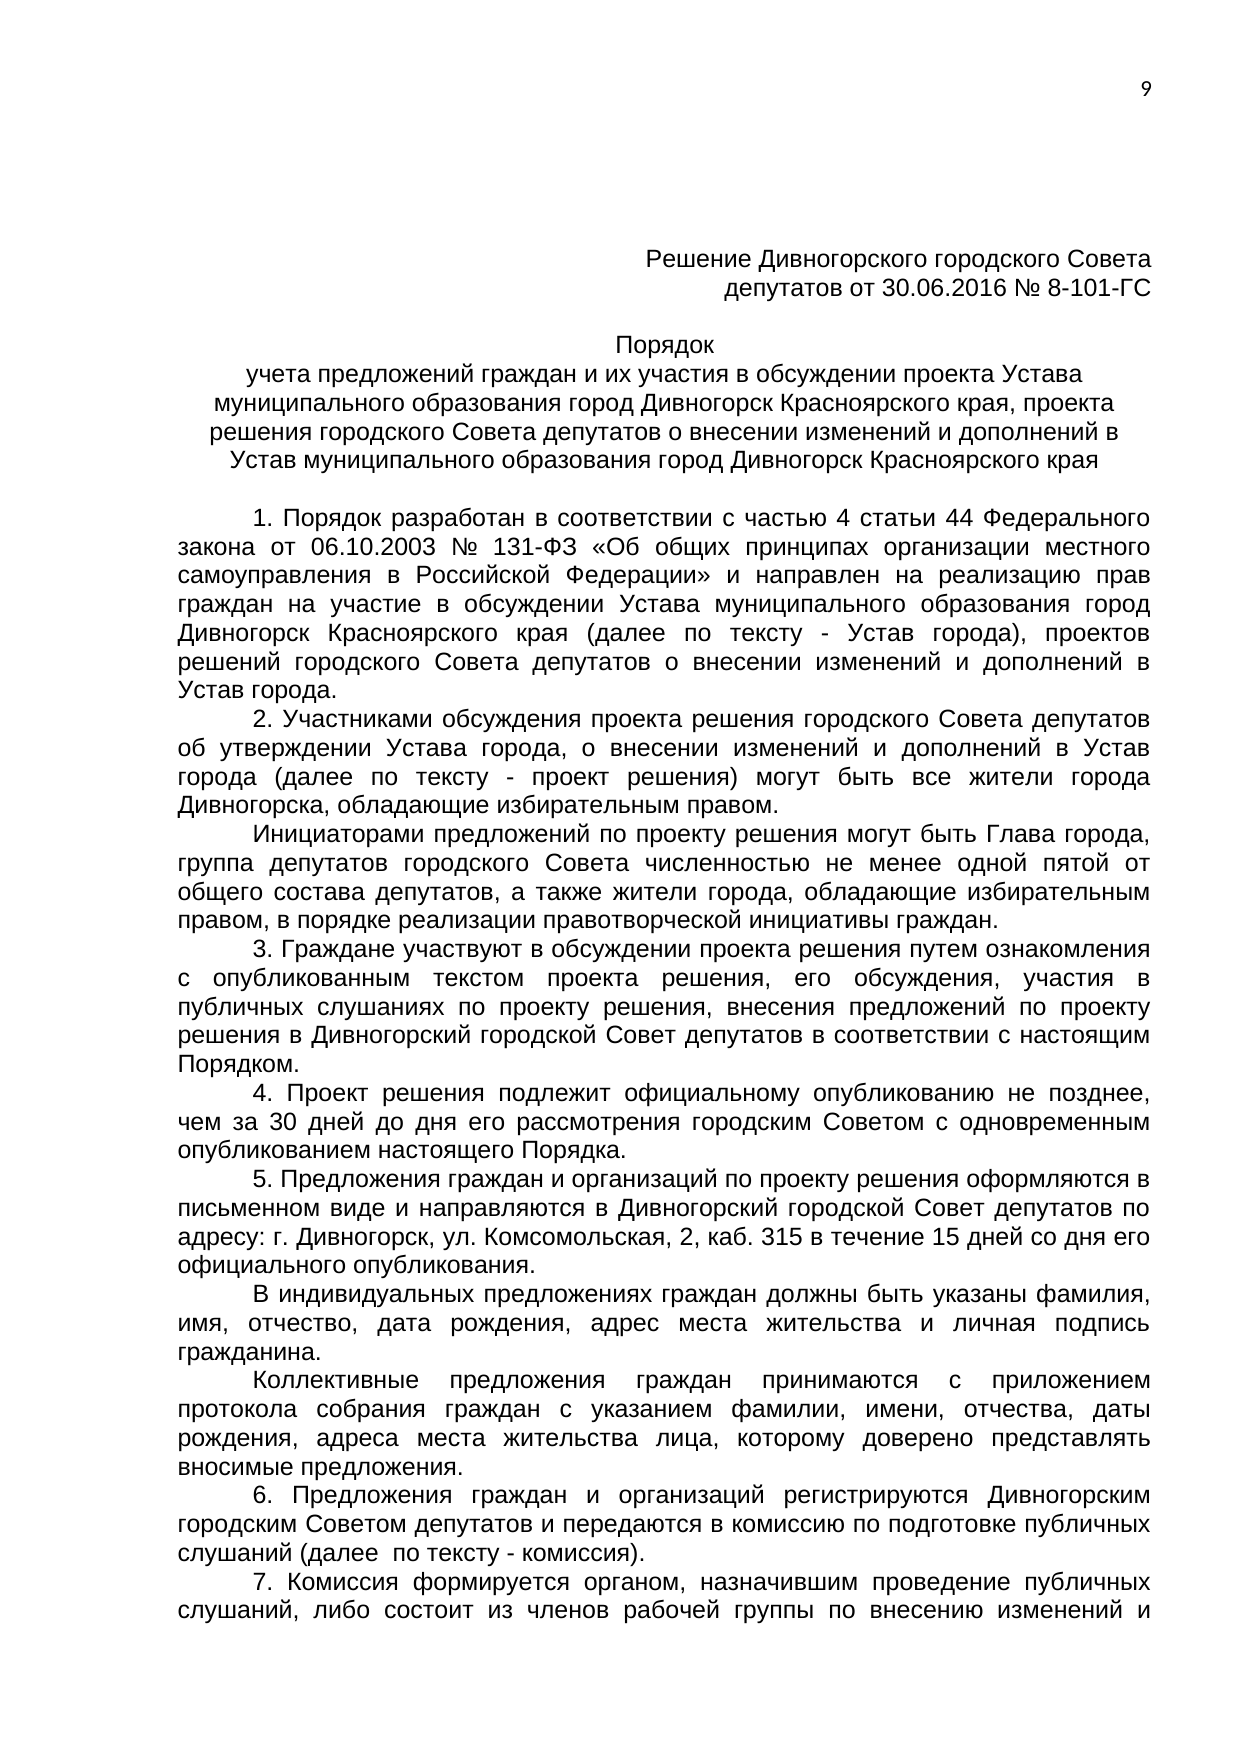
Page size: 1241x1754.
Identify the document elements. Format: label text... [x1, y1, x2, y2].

text Решение Дивногорского городского Совета [177, 244, 1152, 273]
text 4. Проект решения подлежит официальному опубликованию не позднее, чем за 30 дней до дня его рассмотрения городским Советом с одновременным опубликованием настоящего Порядка. [177, 1078, 1152, 1164]
text учета предложений граждан и их участия в обсуждении проекта Устава муниципального образования город Дивногорск Красноярского края, проекта решения городского Совета депутатов о внесении изменений и дополнений в Устав муниципального образования город Дивногорск Красноярского края [177, 359, 1152, 474]
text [177, 1567, 1152, 1624]
text В индивидуальных предложениях граждан должны быть указаны фамилия, имя, отчество, дата рождения, адрес места жительства и личная подпись гражданина. [177, 1279, 1152, 1365]
text 6. Предложения граждан и организаций регистрируются Дивногорским городским Советом депутатов и передаются в комиссию по подготовке публичных слушаний (далее по тексту - комиссия). [177, 1480, 1152, 1567]
text 5. Предложения граждан и организаций по проекту решения оформляются в письменном виде и направляются в Дивногорский городской Совет депутатов по адресу: г. Дивногорск, ул. Комсомольская, 2, каб. 315 в течение 15 дней со дня его официального опубликования. [177, 1164, 1152, 1279]
text 2. Участниками обсуждения проекта решения городского Совета депутатов об утверждении Устава города, о внесении изменений и дополнений в Устав города (далее по тексту - проект решения) могут быть все жители города Дивногорска, обладающие избирательным правом. [177, 704, 1152, 819]
text 1. Порядок разработан в соответствии с частью 4 статьи 44 Федерального закона от 06.10.2003 № 131-ФЗ «Об общих принципах организации местного самоуправления в Российской Федерации» и направлен на реализацию прав граждан на участие в обсуждении Устава муниципального образования город Дивногорск Красноярского края (далее по тексту - Устав города), проектов решений городского Совета депутатов о внесении изменений и дополнений в Устав города. [177, 503, 1152, 704]
text 3. Граждане участвуют в обсуждении проекта решения путем ознакомления с опубликованным текстом проекта решения, его обсуждения, участия в публичных слушаниях по проекту решения, внесения предложений по проекту решения в Дивногорский городской Совет депутатов в соответствии с настоящим Порядком. [177, 934, 1152, 1078]
text Коллективные предложения граждан принимаются с приложением протокола собрания граждан с указанием фамилии, имени, отчества, даты рождения, адреса места жительства лица, которому доверено представлять вносимые предложения. [177, 1365, 1152, 1480]
text Порядок [177, 330, 1152, 359]
text депутатов от 30.06.2016 № 8-101-ГС [177, 273, 1152, 302]
text Инициаторами предложений по проекту решения могут быть Глава города, группа депутатов городского Совета численностью не менее одной пятой от общего состава депутатов, а также жители города, обладающие избирательным правом, в порядке реализации правотворческой инициативы граждан. [177, 819, 1152, 934]
